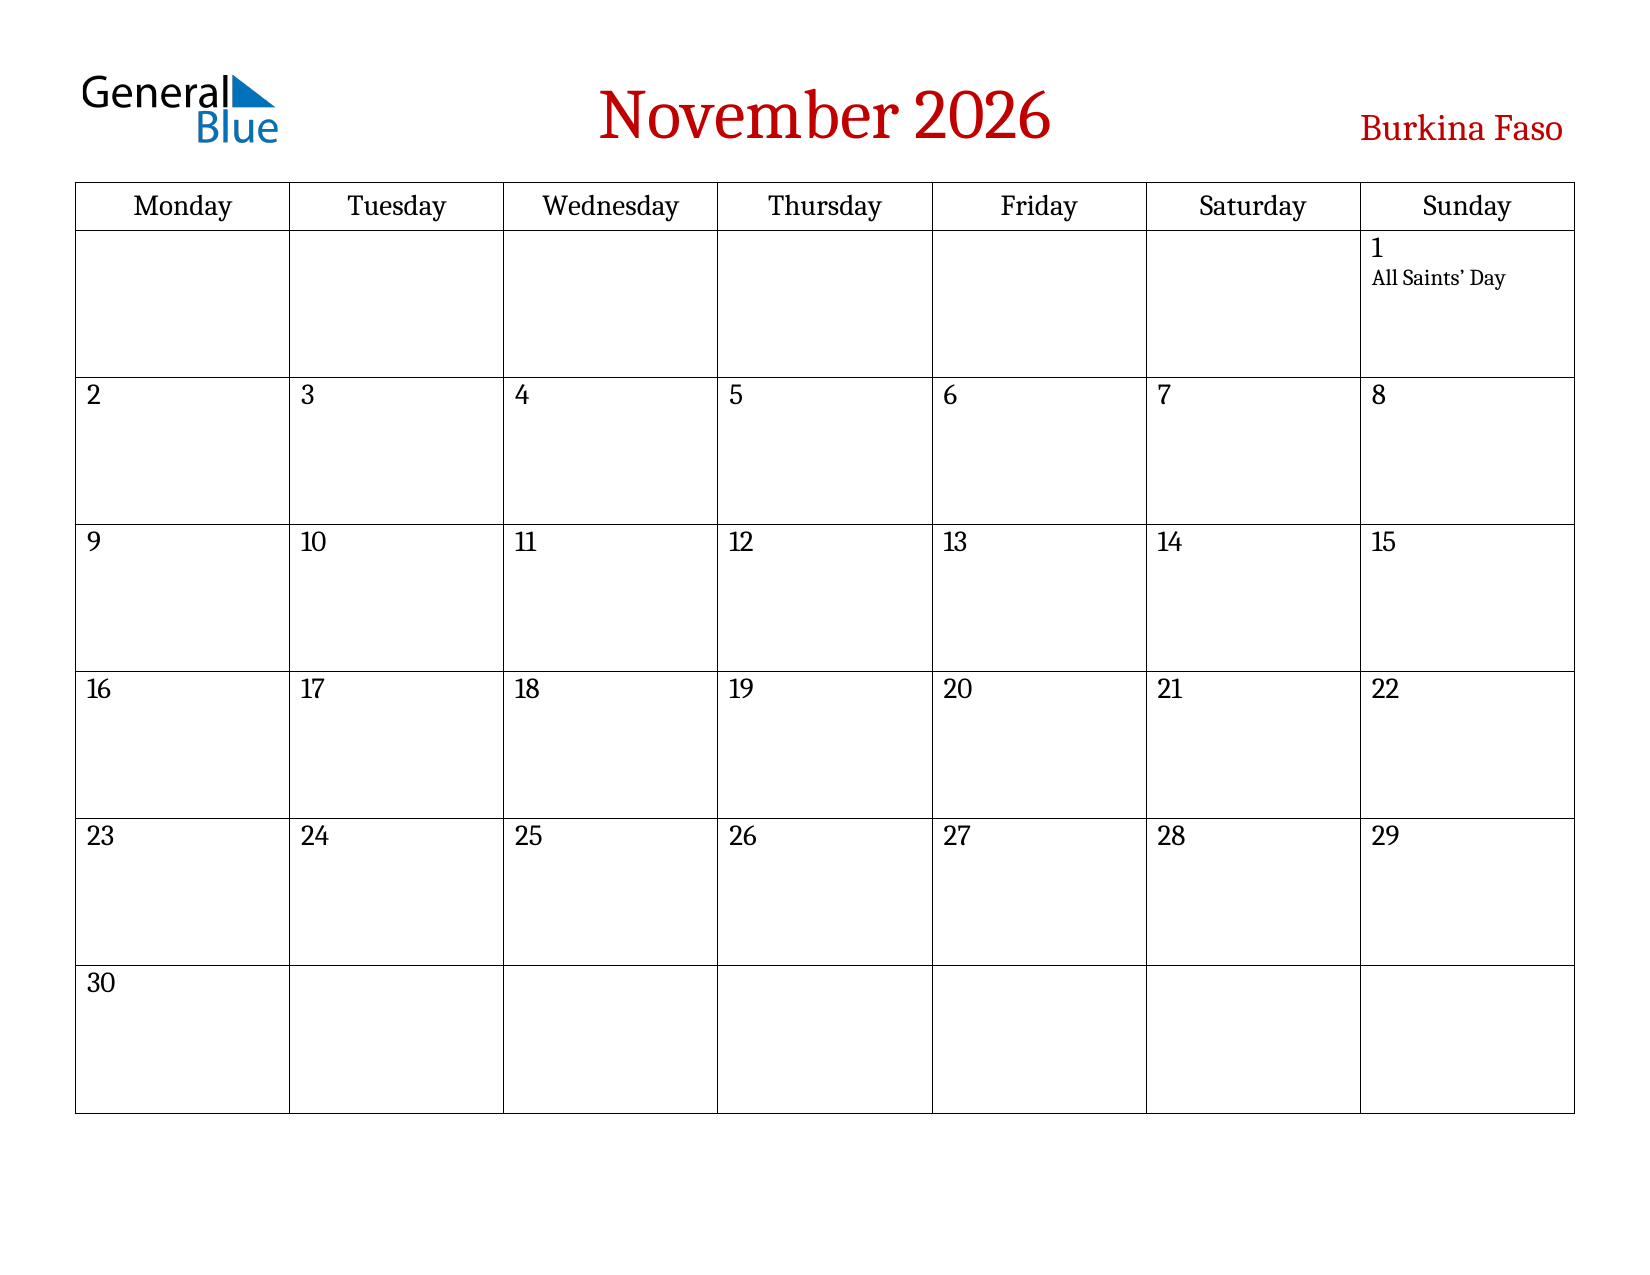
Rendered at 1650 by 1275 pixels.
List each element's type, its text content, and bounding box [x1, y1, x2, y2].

table_cell [933, 853, 1146, 965]
picture [82, 75, 278, 143]
table_cell 26 [718, 819, 932, 853]
table_cell 17 [290, 672, 503, 706]
table_cell [933, 706, 1146, 818]
table_cell [504, 559, 717, 671]
table_cell Monday [76, 183, 289, 230]
table_cell 4 [504, 378, 717, 412]
table_cell [1147, 1000, 1360, 1112]
table_cell [290, 706, 503, 818]
table_header Burkina Faso [1146, 75, 1574, 182]
table_cell 15 [1361, 525, 1574, 559]
table_cell Tuesday [290, 183, 503, 230]
table_cell [718, 231, 932, 264]
table_cell 24 [290, 819, 503, 853]
table_cell [290, 265, 503, 377]
table_cell [1147, 412, 1360, 524]
table_cell 19 [718, 672, 932, 706]
table_cell 20 [933, 672, 1146, 706]
table_cell 10 [290, 525, 503, 559]
table_cell [504, 231, 717, 264]
table_cell [290, 559, 503, 671]
table_cell [1147, 231, 1360, 264]
table_cell Friday [933, 183, 1146, 230]
table_cell 25 [504, 819, 717, 853]
table_cell 3 [290, 378, 503, 412]
table_cell All Saints’ Day [1361, 265, 1574, 377]
table_cell [1361, 1000, 1574, 1112]
table_cell [1361, 706, 1574, 818]
table_cell 28 [1147, 819, 1360, 853]
table_cell Wednesday [504, 183, 717, 230]
table_cell [933, 265, 1146, 377]
table_cell 11 [504, 525, 717, 559]
table_cell [718, 265, 932, 377]
table_cell 29 [1361, 819, 1574, 853]
table_cell 22 [1361, 672, 1574, 706]
table_cell [76, 231, 289, 264]
table_cell [504, 853, 717, 965]
table_cell [290, 853, 503, 965]
table_header [76, 75, 503, 182]
table_cell [504, 706, 717, 818]
table_cell [933, 966, 1146, 1000]
table_cell 16 [76, 672, 289, 706]
table_cell [290, 1000, 503, 1112]
table_cell [718, 966, 932, 1000]
table_cell [504, 1000, 717, 1112]
table_cell [1361, 412, 1574, 524]
table_header November 2026 [504, 75, 1146, 182]
table_cell 9 [76, 525, 289, 559]
table_cell [933, 412, 1146, 524]
table_cell [933, 1000, 1146, 1112]
table_cell [76, 412, 289, 524]
table_cell 7 [1147, 378, 1360, 412]
table_cell 30 [76, 966, 289, 1000]
table_cell Thursday [718, 183, 932, 230]
table_cell 5 [718, 378, 932, 412]
table_cell [718, 412, 932, 524]
table_cell [76, 559, 289, 671]
table_cell [76, 1000, 289, 1112]
table_cell 18 [504, 672, 717, 706]
table_cell [1361, 966, 1574, 1000]
table_cell [718, 853, 932, 965]
table_cell 2 [76, 378, 289, 412]
table_cell 21 [1147, 672, 1360, 706]
table_cell [1361, 559, 1574, 671]
table_cell [933, 559, 1146, 671]
table_cell 13 [933, 525, 1146, 559]
table_cell [76, 265, 289, 377]
table_cell 8 [1361, 378, 1574, 412]
table_cell [76, 706, 289, 818]
table_cell [504, 412, 717, 524]
table_cell [1147, 265, 1360, 377]
table_cell Saturday [1147, 183, 1360, 230]
table_cell [1147, 559, 1360, 671]
table_cell [933, 231, 1146, 264]
table_cell 27 [933, 819, 1146, 853]
table_cell [290, 412, 503, 524]
table_cell [1147, 706, 1360, 818]
table_cell [504, 966, 717, 1000]
table_cell [718, 706, 932, 818]
table_cell [290, 966, 503, 1000]
table_cell [718, 559, 932, 671]
table_cell 12 [718, 525, 932, 559]
table_cell [290, 231, 503, 264]
table_cell [76, 853, 289, 965]
table_cell [504, 265, 717, 377]
table_cell [718, 1000, 932, 1112]
table_cell [1147, 966, 1360, 1000]
table_cell 6 [933, 378, 1146, 412]
table_cell Sunday [1361, 183, 1574, 230]
table_cell [1147, 853, 1360, 965]
table_cell 1 [1361, 231, 1574, 264]
table_cell 14 [1147, 525, 1360, 559]
table_cell 23 [76, 819, 289, 853]
table_cell [1361, 853, 1574, 965]
